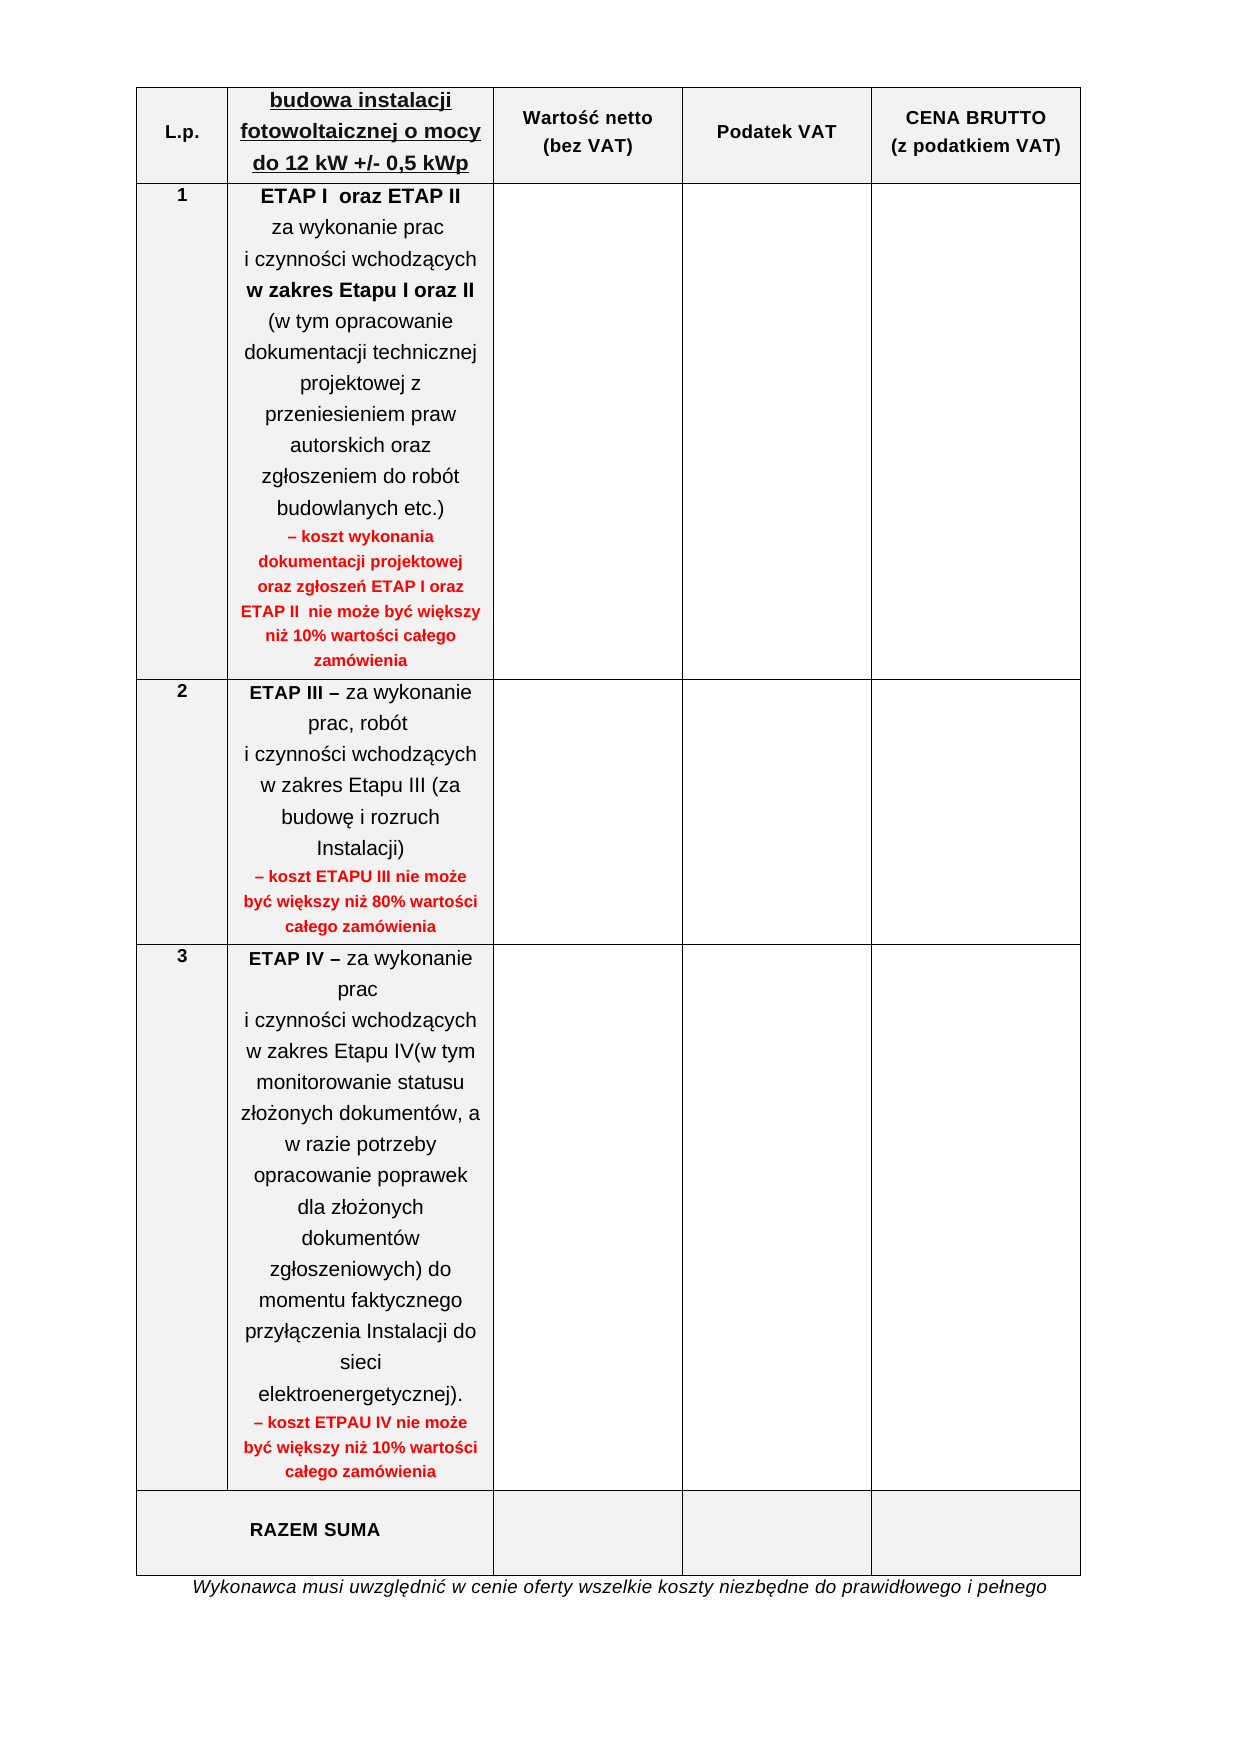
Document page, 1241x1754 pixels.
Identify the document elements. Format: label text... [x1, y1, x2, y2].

table_header Wartość netto (bez VAT) [494, 88, 682, 183]
table_cell [683, 945, 871, 1490]
table_cell [683, 1491, 871, 1575]
table_cell [494, 680, 682, 944]
table_header CENA BRUTTO (z podatkiem VAT) [872, 88, 1080, 183]
table_cell [683, 680, 871, 944]
table_cell [872, 184, 1080, 679]
table_header budowa instalacji fotowoltaicznej o mocy do 12 kW +/- 0,5 kWp [228, 88, 493, 183]
table_cell [494, 184, 682, 679]
table_cell [872, 680, 1080, 944]
table_cell 2 [137, 680, 227, 944]
table_cell ETAP IV – za wykonanie prac i czynności wchodzących w zakres Etapu IV(w tym monitorowanie statusu złożonych dokumentów, a w razie potrzeby opracowanie poprawek dla złożonych dokumentów zgłoszeniowych) do momentu faktycznego przyłączenia Instalacji do sieci elektroenergetycznej). – koszt ETPAU IV nie może być większy niż 10% wartości całego zamówienia [228, 945, 493, 1490]
table_cell ETAP III – za wykonanie prac, robót i czynności wchodzących w zakres Etapu III (za budowę i rozruch Instalacji) – koszt ETAPU III nie może być większy niż 80% wartości całego zamówienia [228, 680, 493, 944]
table_header L.p. [137, 88, 227, 183]
table_cell RAZEM SUMA [137, 1491, 493, 1575]
table_cell [872, 1491, 1080, 1575]
table_cell [683, 184, 871, 679]
table_cell ETAP I oraz ETAP II za wykonanie prac i czynności wchodzących w zakres Etapu I oraz II (w tym opracowanie dokumentacji technicznej projektowej z przeniesieniem praw autorskich oraz zgłoszeniem do robót budowlanych etc.) – koszt wykonania dokumentacji projektowej oraz zgłoszeń ETAP I oraz ETAP II nie może być większy niż 10% wartości całego zamówienia [228, 184, 493, 679]
table_cell 3 [137, 945, 227, 1490]
table_cell [494, 1491, 682, 1575]
table_cell [872, 945, 1080, 1490]
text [148, 1576, 1093, 1598]
table_cell 1 [137, 184, 227, 679]
table_header Podatek VAT [683, 88, 871, 183]
table_cell [494, 945, 682, 1490]
